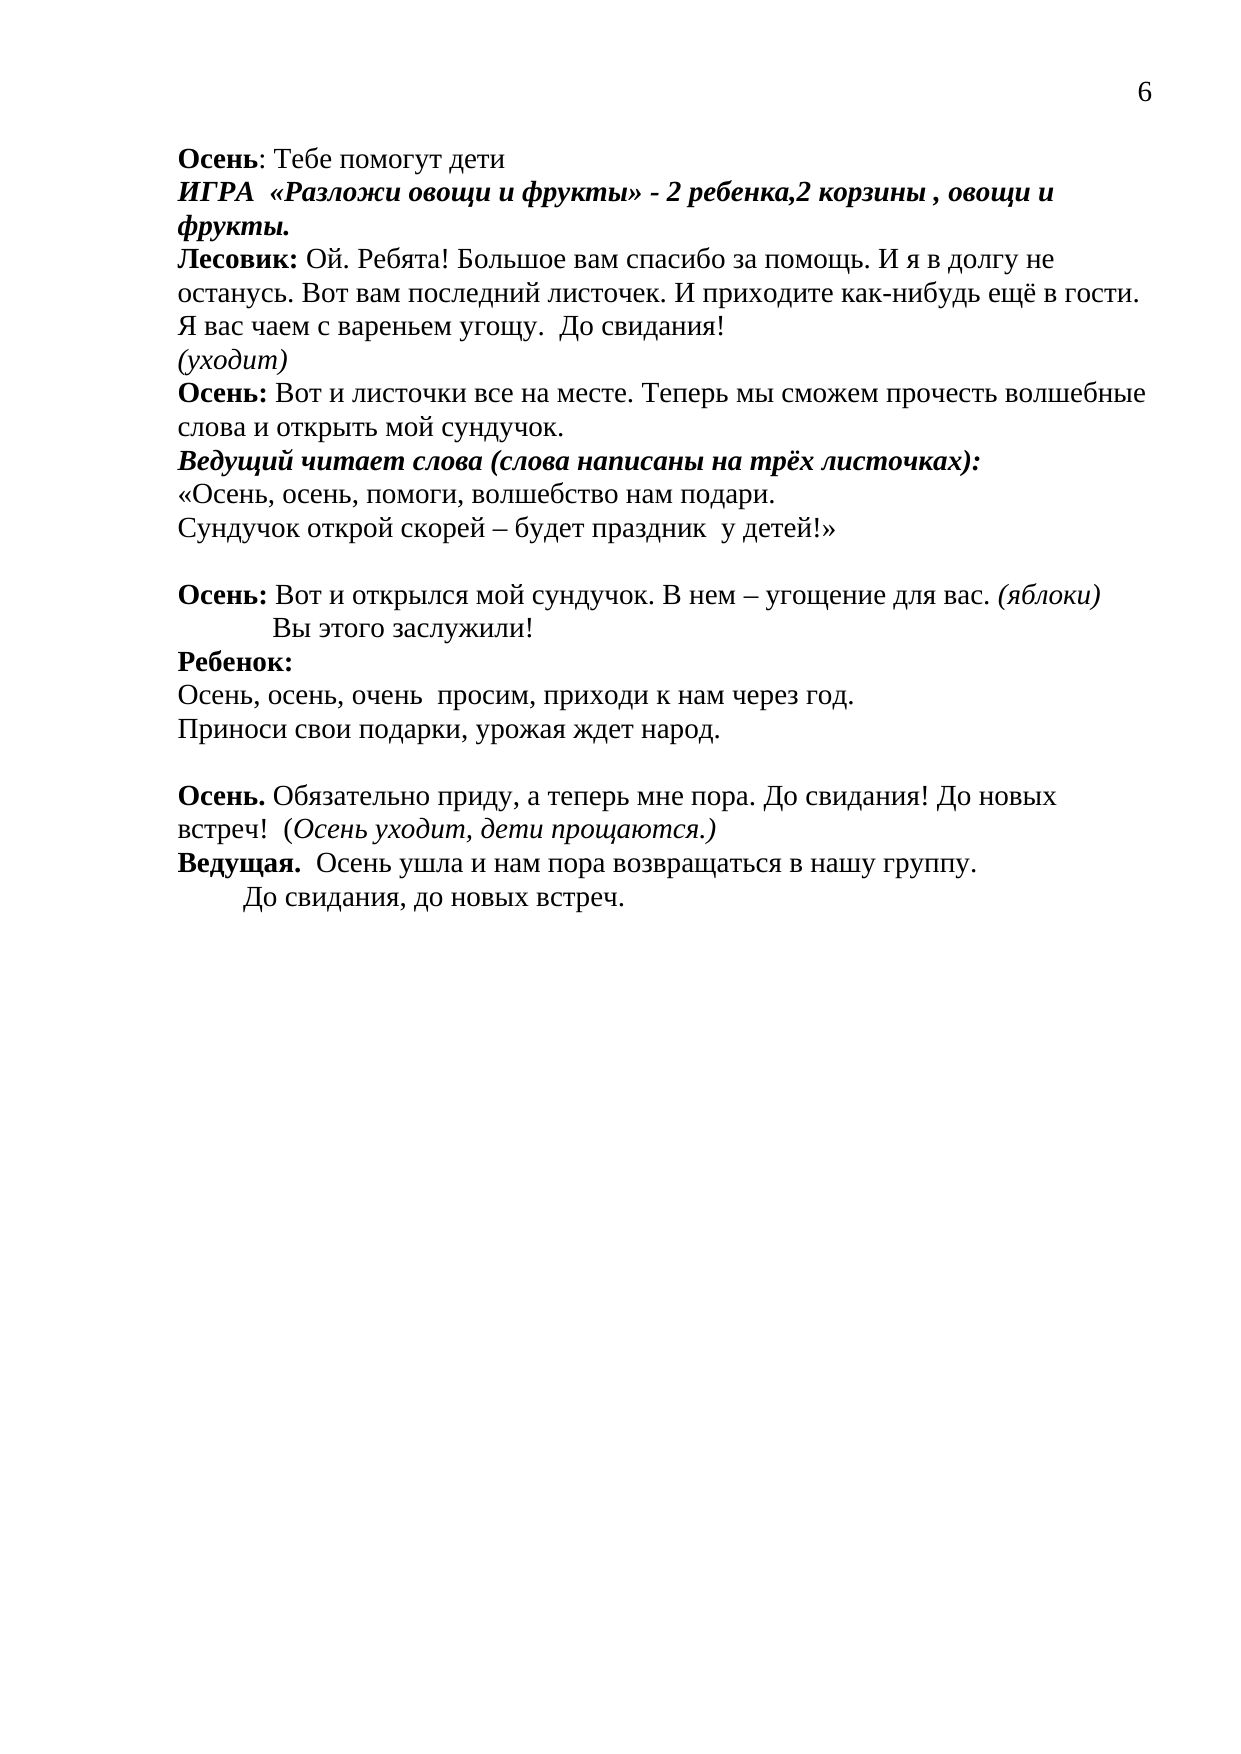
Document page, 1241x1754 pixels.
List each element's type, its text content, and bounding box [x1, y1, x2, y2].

list «Осень, осень, помоги, волшебство нам подари. [177, 476, 1152, 510]
list Осень, осень, очень просим, приходи к нам через год. [177, 677, 1152, 711]
list ИГРА «Разложи овощи и фрукты» - 2 ребенка,2 корзины , овощи и фрукты. [177, 174, 1152, 241]
list Осень: Вот и открылся мой сундучок. В нем – угощение для вас. (яблоки) [177, 577, 1152, 610]
list Вы этого заслужили! [177, 610, 1152, 644]
list Осень. Обязательно приду, а теперь мне пора. До свидания! До новых встреч! (Осень уходит, дети прощаются.) [177, 778, 1152, 845]
list (уходит) [177, 342, 1152, 376]
list Лесовик: Ой. Ребята! Большое вам спасибо за помощь. И я в долгу не останусь. Вот вам последний листочек. И приходите как-нибудь ещё в гости. Я вас чаем с вареньем угощу. До свидания! [177, 241, 1152, 342]
list До свидания, до новых встреч. [177, 879, 1152, 912]
list Ведущий читает слова (слова написаны на трёх листочках): [177, 443, 1152, 476]
list Осень: Тебе помогут дети [177, 141, 1152, 174]
list Приноси свои подарки, урожая ждет народ. [177, 711, 1152, 744]
list Ребенок: [177, 644, 1152, 677]
list Сундучок открой скорей – будет праздник у детей!» [177, 510, 1152, 543]
list Ведущая. Осень ушла и нам пора возвращаться в нашу группу. [177, 845, 1152, 879]
list Осень: Вот и листочки все на месте. Теперь мы сможем прочесть волшебные слова и открыть мой сундучок. [177, 376, 1152, 443]
